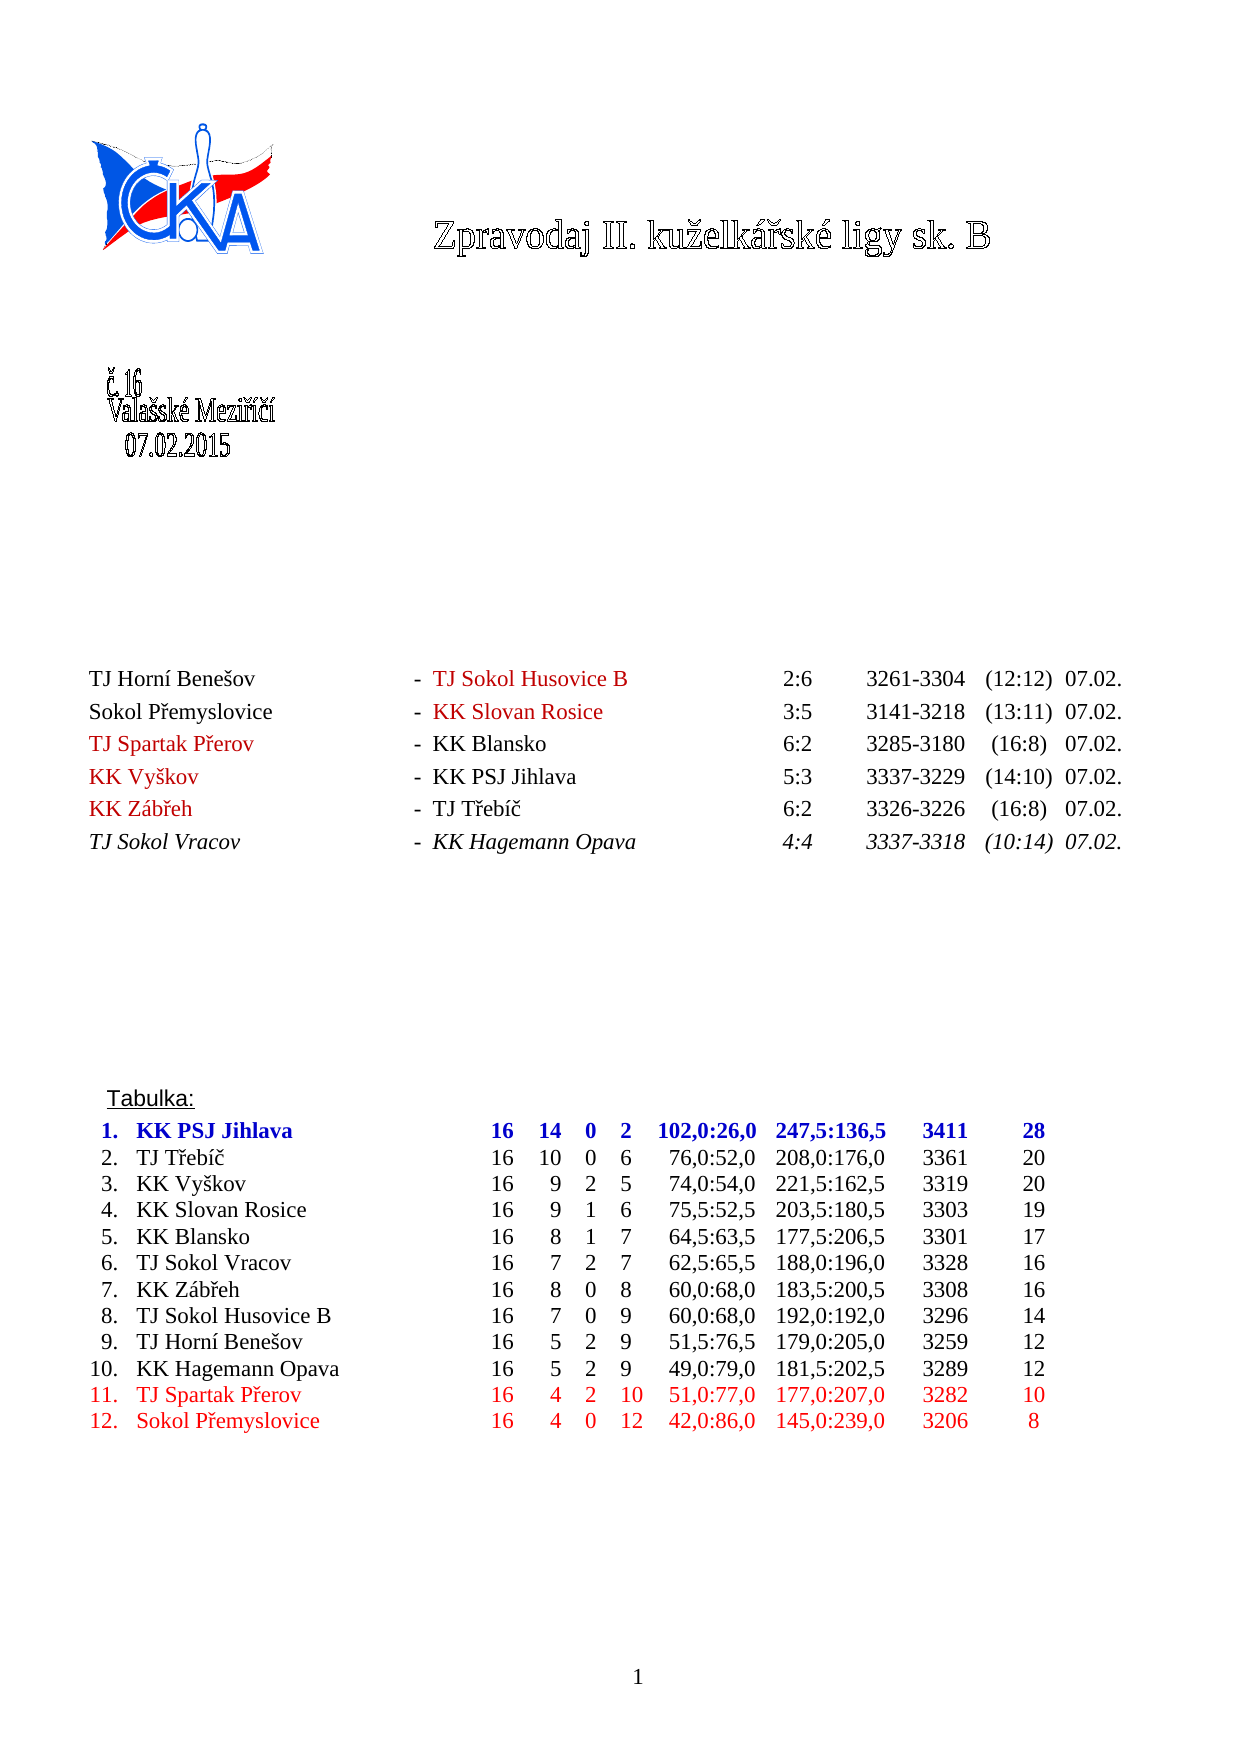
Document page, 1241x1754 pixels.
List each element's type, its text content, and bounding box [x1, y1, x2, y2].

text 5. KK Blansko 16 8 1 7 64,5:63,5 177,5:206,5 3301 17 [89, 1223, 1152, 1249]
text TJ Horní Benešov - TJ Sokol Husovice B 2:6 3261-3304 (12:12) 07.02. [89, 665, 1152, 691]
text 2. TJ Třebíč 16 10 0 6 76,0:52,0 208,0:176,0 3361 20 [89, 1144, 1152, 1170]
subtitle Tabulka: [106, 1085, 1158, 1111]
text 9. TJ Horní Benešov 16 5 2 9 51,5:76,5 179,0:205,0 3259 12 [89, 1328, 1152, 1355]
text 4. KK Slovan Rosice 16 9 1 6 75,5:52,5 203,5:180,5 3303 19 [89, 1197, 1152, 1223]
text 12. Sokol Přemyslovice 16 4 0 12 42,0:86,0 145,0:239,0 3206 8 [89, 1407, 1152, 1434]
text 7. KK Zábřeh 16 8 0 8 60,0:68,0 183,5:200,5 3308 16 [89, 1276, 1152, 1302]
text TJ Spartak Přerov - KK Blansko 6:2 3285-3180 (16:8) 07.02. [89, 730, 1152, 757]
text 3. KK Vyškov 16 9 2 5 74,0:54,0 221,5:162,5 3319 20 [89, 1170, 1152, 1197]
text KK Zábřeh - TJ Třebíč 6:2 3326-3226 (16:8) 07.02. [89, 796, 1152, 822]
text KK Vyškov - KK PSJ Jihlava 5:3 3337-3229 (14:10) 07.02. [89, 763, 1152, 789]
text 11. TJ Spartak Přerov 16 4 2 10 51,0:77,0 177,0:207,0 3282 10 [89, 1381, 1152, 1407]
text 1. KK PSJ Jihlava 16 14 0 2 102,0:26,0 247,5:136,5 3411 28 [89, 1117, 1152, 1144]
text TJ Sokol Vracov - KK Hagemann Opava 4:4 3337-3318 (10:14) 07.02. [89, 828, 1152, 854]
text Sokol Přemyslovice - KK Slovan Rosice 3:5 3141-3218 (13:11) 07.02. [89, 698, 1152, 724]
text 6. TJ Sokol Vracov 16 7 2 7 62,5:65,5 188,0:196,0 3328 16 [89, 1249, 1152, 1276]
text 8. TJ Sokol Husovice B 16 7 0 9 60,0:68,0 192,0:192,0 3296 14 [89, 1302, 1152, 1328]
text 10. KK Hagemann Opava 16 5 2 9 49,0:79,0 181,5:202,5 3289 12 [89, 1355, 1152, 1381]
